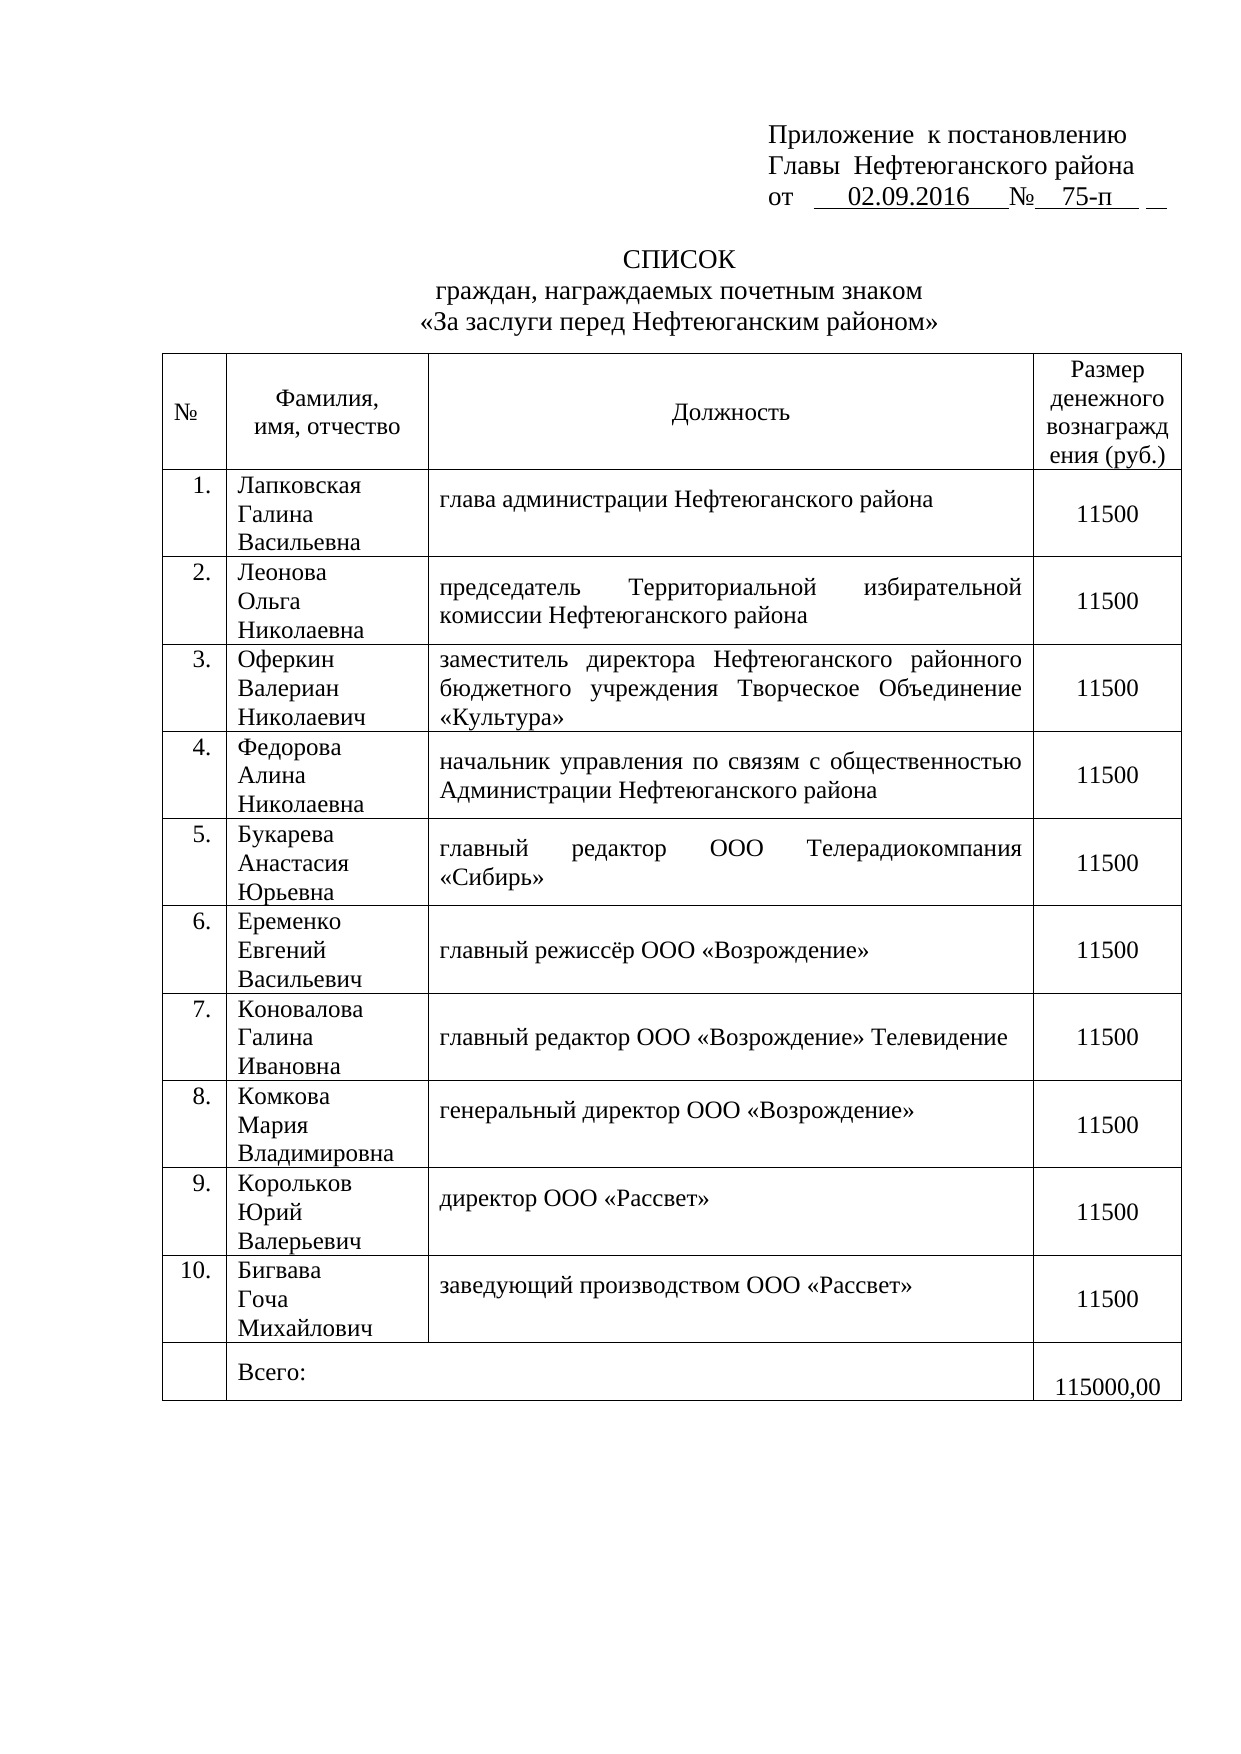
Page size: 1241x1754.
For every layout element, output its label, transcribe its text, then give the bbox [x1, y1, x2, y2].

table_cell Букарева Анастасия Юрьевна [227, 819, 428, 905]
table_cell заместитель директора Нефтеюганского районного бюджетного учреждения Творческое Объединение «Культура» [429, 645, 1033, 731]
text Приложение к постановлению [768, 118, 1181, 149]
table_cell Леонова Ольга Николаевна [227, 557, 428, 643]
table_cell 11500 [1034, 1081, 1181, 1167]
table_cell Всего: [227, 1343, 1033, 1400]
table_cell главный редактор ООО «Возрождение» Телевидение [429, 994, 1033, 1080]
table_cell 11500 [1034, 557, 1181, 643]
table_header Фамилия, имя, отчество [227, 354, 428, 469]
table_cell [163, 557, 226, 643]
table_cell [163, 1256, 226, 1342]
table_cell [163, 906, 226, 993]
table_cell Бигвава Гоча Михайлович [227, 1256, 428, 1342]
table_cell 11500 [1034, 732, 1181, 818]
table_cell председатель Территориальной избирательной комиссии Нефтеюганского района [429, 557, 1033, 643]
text Главы Нефтеюганского района [768, 149, 1181, 180]
table_cell [163, 732, 226, 818]
table_cell глава администрации Нефтеюганского района [429, 470, 1033, 556]
table_cell Оферкин Валериан Николаевич [227, 645, 428, 731]
table_cell главный режиссёр ООО «Возрождение» [429, 906, 1033, 993]
text от 02.09.2016 № 75-п . [768, 180, 1181, 212]
table_cell 11500 [1034, 819, 1181, 905]
table_cell Коновалова Галина Ивановна [227, 994, 428, 1080]
table_cell 11500 [1034, 1256, 1181, 1342]
text граждан, награждаемых почетным знаком [177, 274, 1181, 305]
text «За заслуги перед Нефтеюганским районом» [177, 305, 1181, 336]
table_cell 11500 [1034, 470, 1181, 556]
table_cell генеральный директор ООО «Возрождение» [429, 1081, 1033, 1167]
table_cell директор ООО «Рассвет» [429, 1168, 1033, 1254]
table_cell Лапковская Галина Васильевна [227, 470, 428, 556]
table_cell [163, 994, 226, 1080]
table_cell заведующий производством ООО «Рассвет» [429, 1256, 1033, 1342]
text СПИСОК [177, 243, 1181, 274]
table_cell начальник управления по связям с общественностью Администрации Нефтеюганского района [429, 732, 1033, 818]
table_cell 115000,00 [1034, 1343, 1181, 1400]
table_cell 11500 [1034, 1168, 1181, 1254]
table_cell Федорова Алина Николаевна [227, 732, 428, 818]
table_header Размер денежного вознаграждения (руб.) [1034, 354, 1181, 469]
table_cell [163, 1081, 226, 1167]
table_header № [163, 354, 226, 469]
table_cell [163, 819, 226, 905]
table_cell Еременко Евгений Васильевич [227, 906, 428, 993]
table_cell [163, 470, 226, 556]
table_cell Корольков Юрий Валерьевич [227, 1168, 428, 1254]
table_cell главный редактор ООО Телерадиокомпания «Сибирь» [429, 819, 1033, 905]
table_cell 11500 [1034, 645, 1181, 731]
table_cell 11500 [1034, 994, 1181, 1080]
table_cell [163, 645, 226, 731]
table_header Должность [429, 354, 1033, 469]
table_cell [163, 1343, 226, 1400]
table_cell Комкова Мария Владимировна [227, 1081, 428, 1167]
table_cell 11500 [1034, 906, 1181, 993]
table_cell [163, 1168, 226, 1254]
